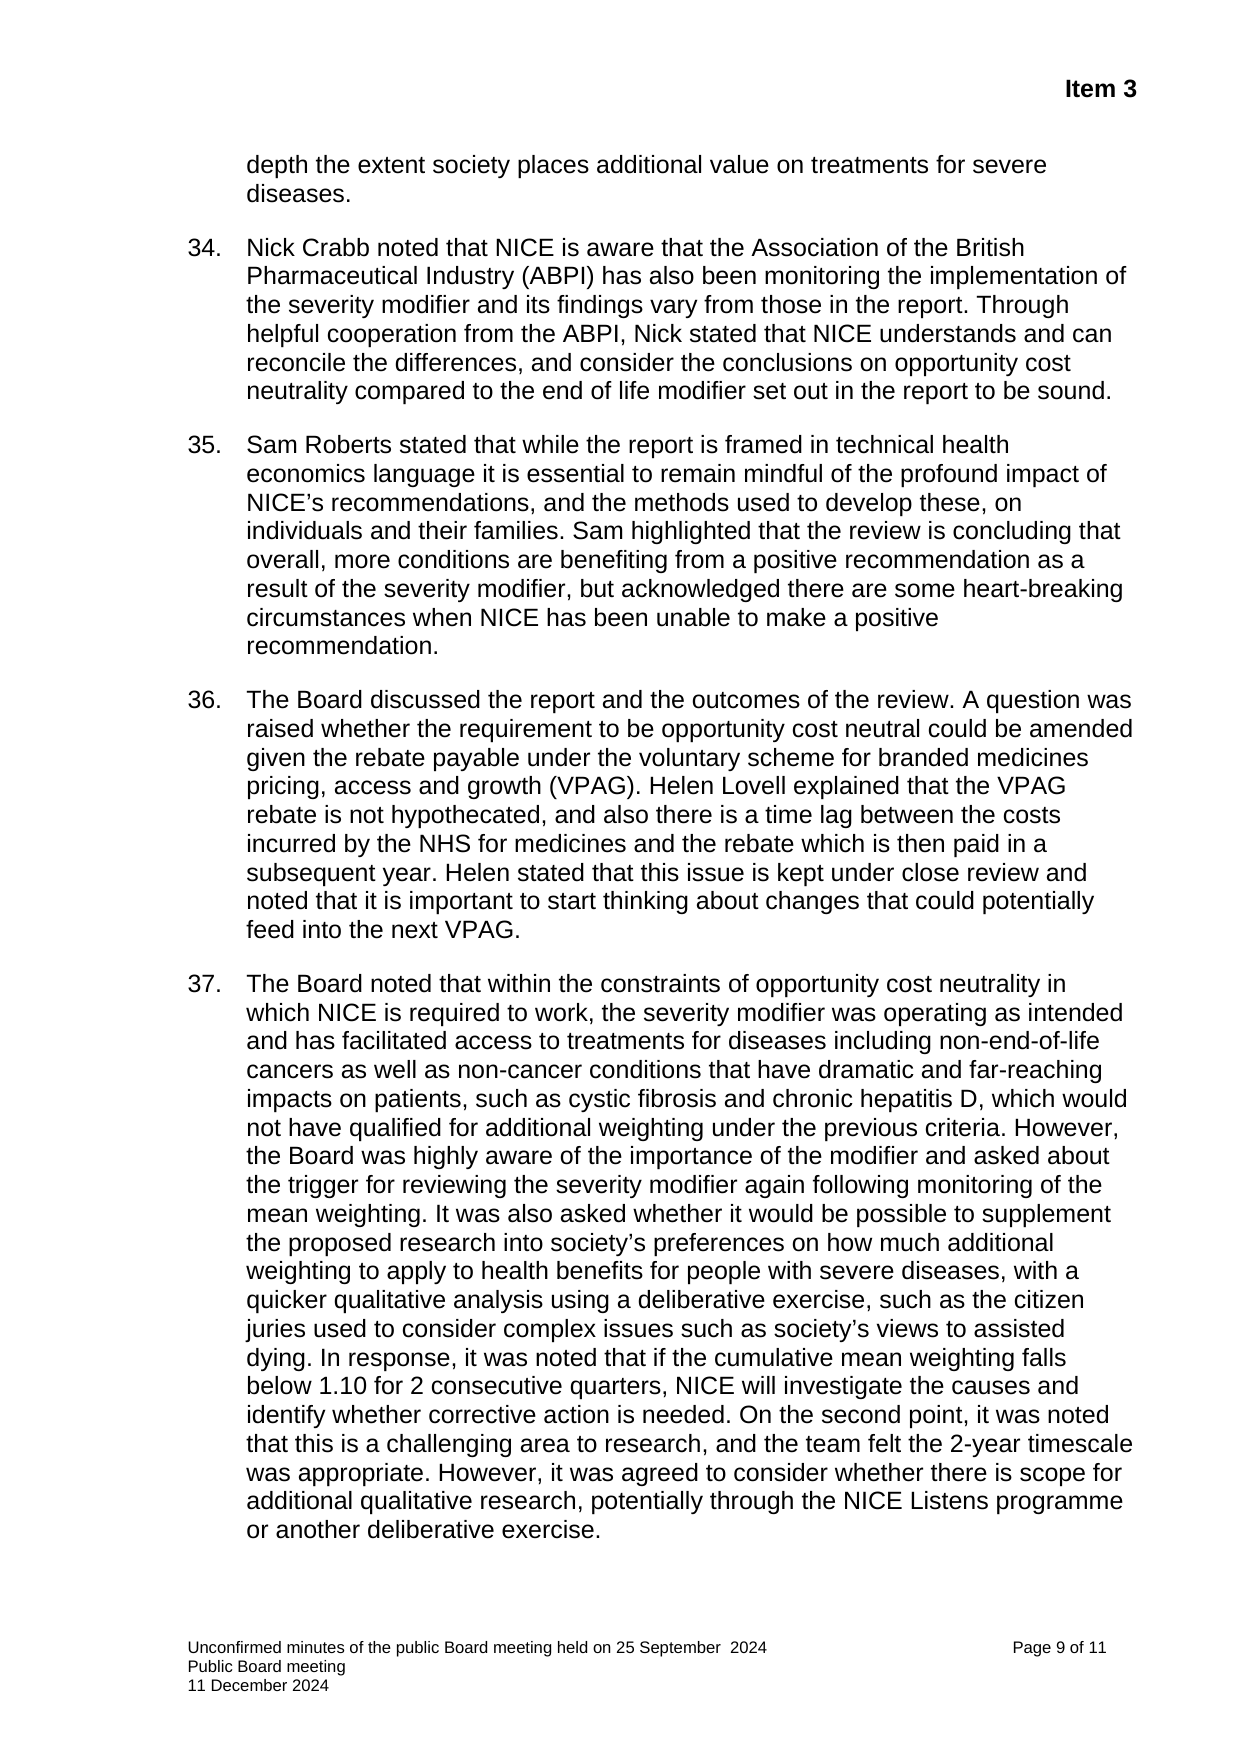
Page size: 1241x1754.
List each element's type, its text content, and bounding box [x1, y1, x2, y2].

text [187, 150, 1137, 207]
text The Board noted that within the constraints of opportunity cost neutrality in which NICE is required to work, the severity modifier was operating as intended and has facilitated access to treatments for diseases including non-end-of-life cancers as well as non-cancer conditions that have dramatic and far-reaching impacts on patients, such as cystic fibrosis and chronic hepatitis D, which would not have qualified for additional weighting under the previous criteria. However, the Board was highly aware of the importance of the modifier and asked about the trigger for reviewing the severity modifier again following monitoring of the mean weighting. It was also asked whether it would be possible to supplement the proposed research into society’s preferences on how much additional weighting to apply to health benefits for people with severe diseases, with a quicker qualitative analysis using a deliberative exercise, such as the citizen juries used to consider complex issues such as society’s views to assisted dying. In response, it was noted that if the cumulative mean weighting falls below 1.10 for 2 consecutive quarters, NICE will investigate the causes and identify whether corrective action is needed. On the second point, it was noted that this is a challenging area to research, and the team felt the 2-year timescale was appropriate. However, it was agreed to consider whether there is scope for additional qualitative research, potentially through the NICE Listens programme or another deliberative exercise. [187, 969, 1137, 1544]
text Sam Roberts stated that while the report is framed in technical health economics language it is essential to remain mindful of the profound impact of NICE’s recommendations, and the methods used to develop these, on individuals and their families. Sam highlighted that the review is concluding that overall, more conditions are benefiting from a positive recommendation as a result of the severity modifier, but acknowledged there are some heart-breaking circumstances when NICE has been unable to make a positive recommendation. [187, 430, 1137, 660]
text The Board discussed the report and the outcomes of the review. A question was raised whether the requirement to be opportunity cost neutral could be amended given the rebate payable under the voluntary scheme for branded medicines pricing, access and growth (VPAG). Helen Lovell explained that the VPAG rebate is not hypothecated, and also there is a time lag between the costs incurred by the NHS for medicines and the rebate which is then paid in a subsequent year. Helen stated that this issue is kept under close review and noted that it is important to start thinking about changes that could potentially feed into the next VPAG. [187, 685, 1137, 944]
text Nick Crabb noted that NICE is aware that the Association of the British Pharmaceutical Industry (ABPI) has also been monitoring the implementation of the severity modifier and its findings vary from those in the report. Through helpful cooperation from the ABPI, Nick stated that NICE understands and can reconcile the differences, and consider the conclusions on opportunity cost neutrality compared to the end of life modifier set out in the report to be sound. [187, 232, 1137, 405]
